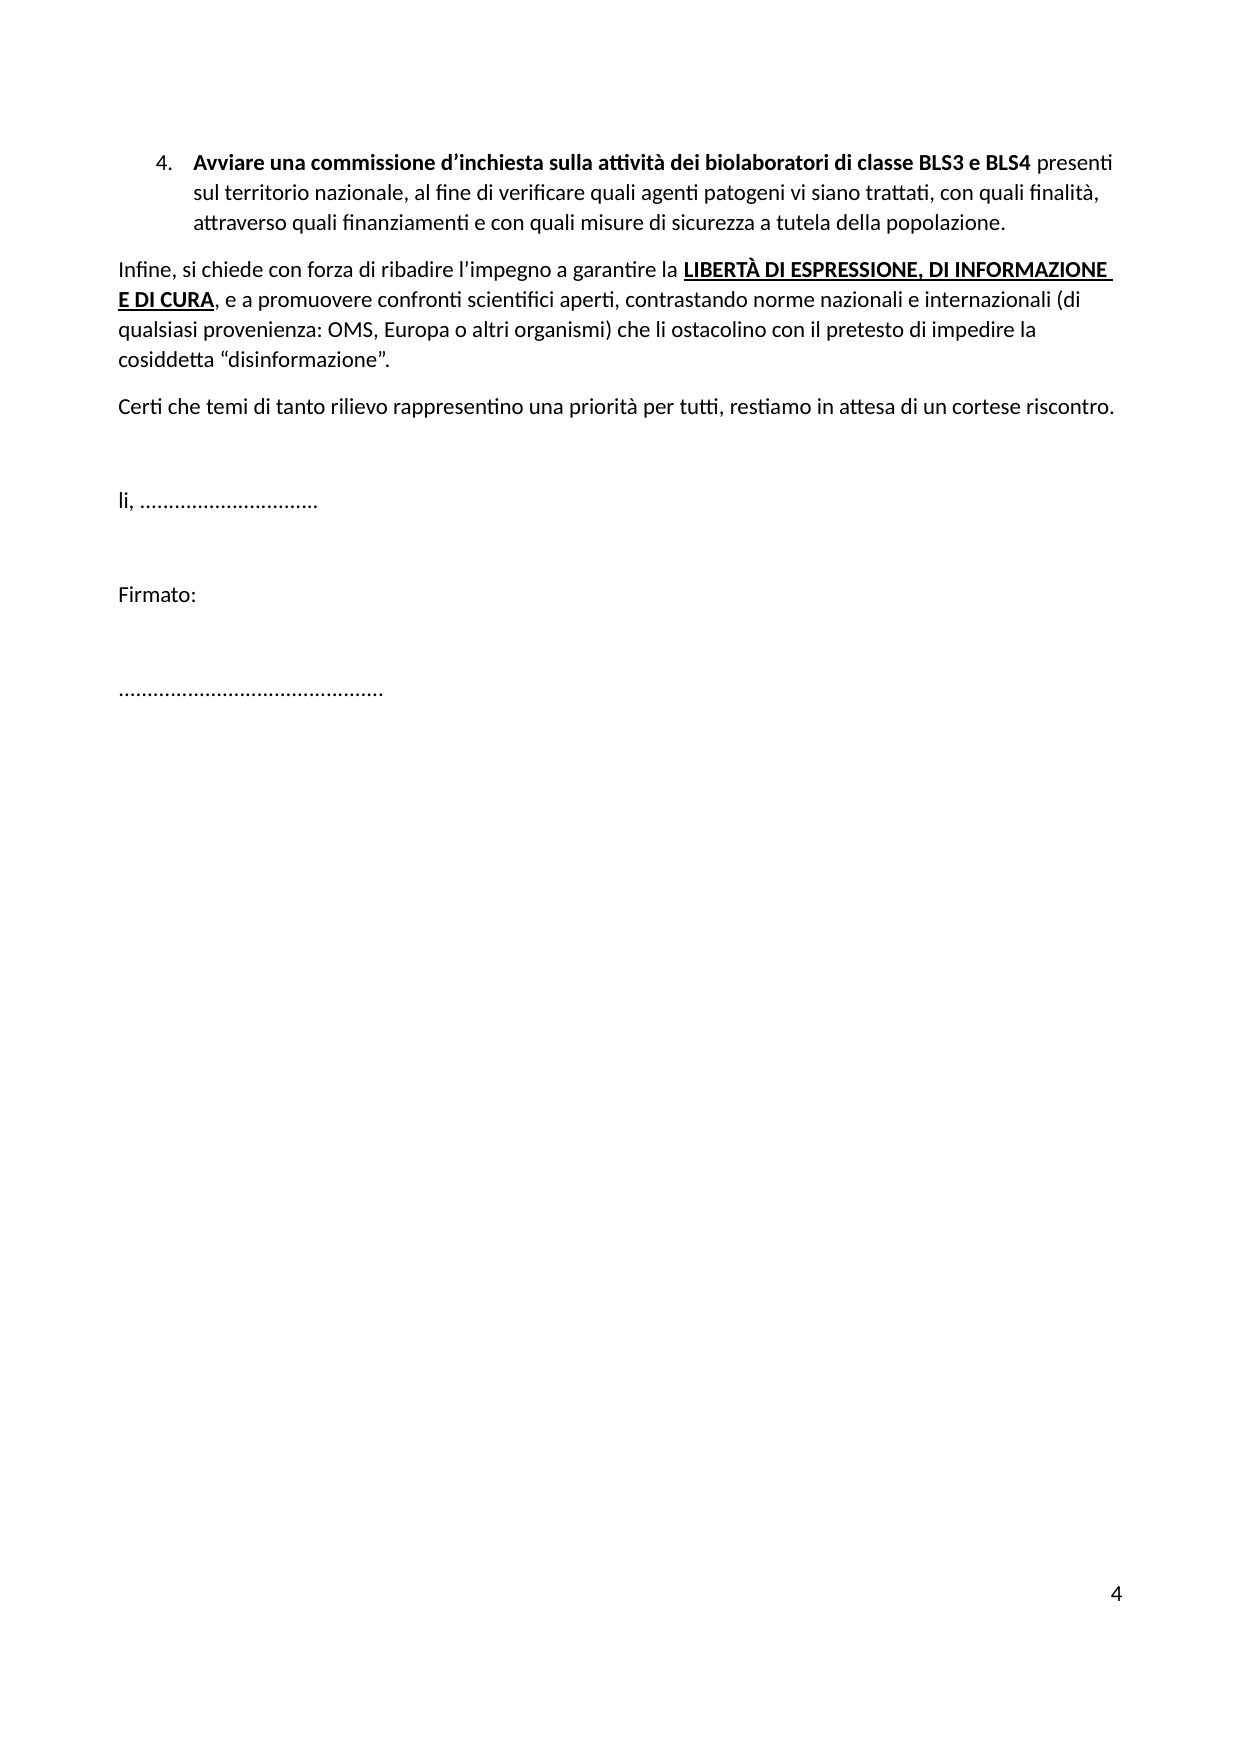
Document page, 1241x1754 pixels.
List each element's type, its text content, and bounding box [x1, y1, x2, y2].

text .............................................. [118, 674, 1122, 702]
list Avviare una commissione d’inchiesta sulla attività dei biolaboratori di classe BLS3 e BLS4 presenti sul territorio nazionale, al fine di verificare quali agenti patogeni vi siano trattati, con quali finalità, attraverso quali finanziamenti e con quali misure di sicurezza a tutela della popolazione. [156, 148, 1122, 236]
text Certi che temi di tanto rilievo rappresentino una priorità per tutti, restiamo in attesa di un cortese riscontro. [118, 392, 1122, 420]
text li, ............................... [118, 486, 1122, 514]
text Firmato: [118, 580, 1122, 608]
text Infine, si chiede con forza di ribadire l’impegno a garantire la LIBERTÀ DI ESPRESSIONE, DI INFORMAZIONE E DI CURA, e a promuovere confronti scientifici aperti, contrastando norme nazionali e internazionali (di qualsiasi provenienza: OMS, Europa o altri organismi) che li ostacolino con il pretesto di impedire la cosiddetta “disinformazione”. [118, 255, 1122, 373]
